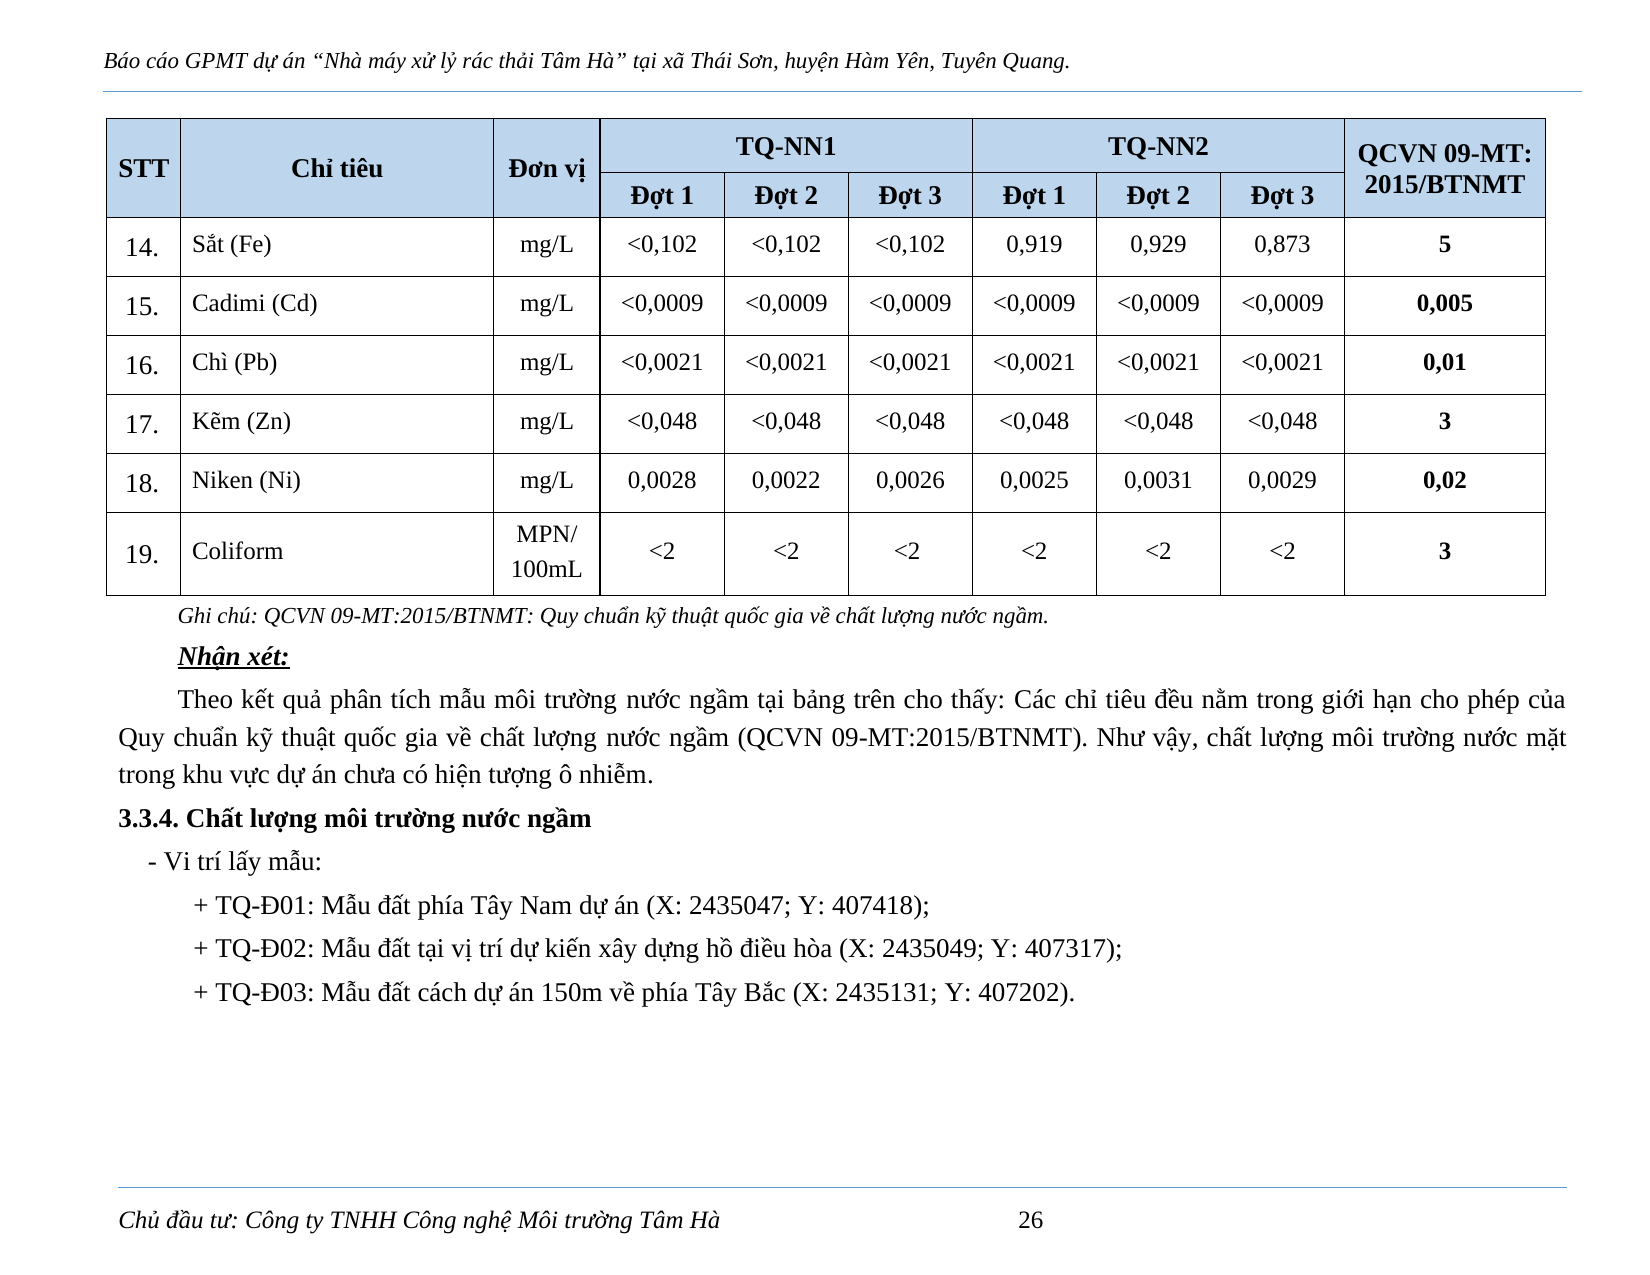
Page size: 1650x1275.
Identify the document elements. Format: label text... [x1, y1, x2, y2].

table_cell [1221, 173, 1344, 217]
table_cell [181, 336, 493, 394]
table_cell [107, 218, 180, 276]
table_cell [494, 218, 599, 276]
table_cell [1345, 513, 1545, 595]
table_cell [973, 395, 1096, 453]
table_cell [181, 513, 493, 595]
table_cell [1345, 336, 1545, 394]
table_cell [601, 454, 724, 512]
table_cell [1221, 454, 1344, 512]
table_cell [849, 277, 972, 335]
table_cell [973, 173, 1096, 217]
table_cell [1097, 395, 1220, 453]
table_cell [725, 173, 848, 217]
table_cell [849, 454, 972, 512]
text + TQ-Đ03: Mẫu đất cách dự án 150m về phía Tây Bắc (X: 2435131; Y: 407202). [118, 976, 1567, 1007]
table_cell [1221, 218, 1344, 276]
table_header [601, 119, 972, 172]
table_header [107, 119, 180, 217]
subtitle 3.3.4. Chất lượng môi trường nước ngầm [118, 802, 1567, 833]
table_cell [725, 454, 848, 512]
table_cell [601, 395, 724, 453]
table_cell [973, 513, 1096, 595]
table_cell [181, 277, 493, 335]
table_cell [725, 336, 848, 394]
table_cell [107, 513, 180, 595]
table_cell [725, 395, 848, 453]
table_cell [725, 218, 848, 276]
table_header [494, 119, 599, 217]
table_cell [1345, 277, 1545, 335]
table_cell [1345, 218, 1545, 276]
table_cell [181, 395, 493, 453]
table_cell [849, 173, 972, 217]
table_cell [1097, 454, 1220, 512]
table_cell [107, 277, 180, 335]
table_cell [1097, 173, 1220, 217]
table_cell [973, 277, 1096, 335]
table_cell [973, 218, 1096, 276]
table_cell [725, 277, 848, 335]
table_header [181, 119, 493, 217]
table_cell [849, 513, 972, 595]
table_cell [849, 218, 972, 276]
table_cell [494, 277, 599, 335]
text Theo kết quả phân tích mẫu môi trường nước ngầm tại bảng trên cho thấy: Các chỉ tiêu đều nằm trong giới hạn cho phép của Quy chuẩn kỹ thuật quốc gia về chất lượng nước ngầm (QCVN 09-MT:2015/BTNMT). Như vậy, chất lượng môi trường nước mặt trong khu vực dự án chưa có hiện tượng ô nhiễm. [118, 683, 1567, 789]
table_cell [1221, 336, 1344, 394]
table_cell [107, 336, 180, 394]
text Nhận xét: [118, 640, 1567, 671]
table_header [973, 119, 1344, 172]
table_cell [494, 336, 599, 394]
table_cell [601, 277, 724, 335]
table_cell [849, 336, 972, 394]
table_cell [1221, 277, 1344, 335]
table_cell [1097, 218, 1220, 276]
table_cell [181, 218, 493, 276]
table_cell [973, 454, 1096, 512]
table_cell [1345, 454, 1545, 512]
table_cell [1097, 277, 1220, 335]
text - Vi trí lấy mẫu: [118, 845, 1567, 876]
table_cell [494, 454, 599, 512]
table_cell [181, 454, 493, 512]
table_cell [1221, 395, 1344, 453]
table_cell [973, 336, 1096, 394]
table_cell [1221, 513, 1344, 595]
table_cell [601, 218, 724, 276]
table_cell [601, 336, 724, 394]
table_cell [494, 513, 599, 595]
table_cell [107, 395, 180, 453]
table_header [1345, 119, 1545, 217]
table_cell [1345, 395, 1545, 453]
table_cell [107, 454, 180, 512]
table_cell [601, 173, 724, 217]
text + TQ-Đ01: Mẫu đất phía Tây Nam dự án (X: 2435047; Y: 407418); [118, 889, 1567, 920]
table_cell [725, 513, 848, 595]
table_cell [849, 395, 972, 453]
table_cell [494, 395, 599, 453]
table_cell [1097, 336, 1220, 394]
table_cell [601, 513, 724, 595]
text + TQ-Đ02: Mẫu đất tại vị trí dự kiến xây dựng hồ điều hòa (X: 2435049; Y: 407317); [118, 932, 1567, 963]
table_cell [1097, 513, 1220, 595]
text Ghi chú: QCVN 09-MT:2015/BTNMT: Quy chuẩn kỹ thuật quốc gia về chất lượng nước ngầm. [118, 602, 1567, 628]
